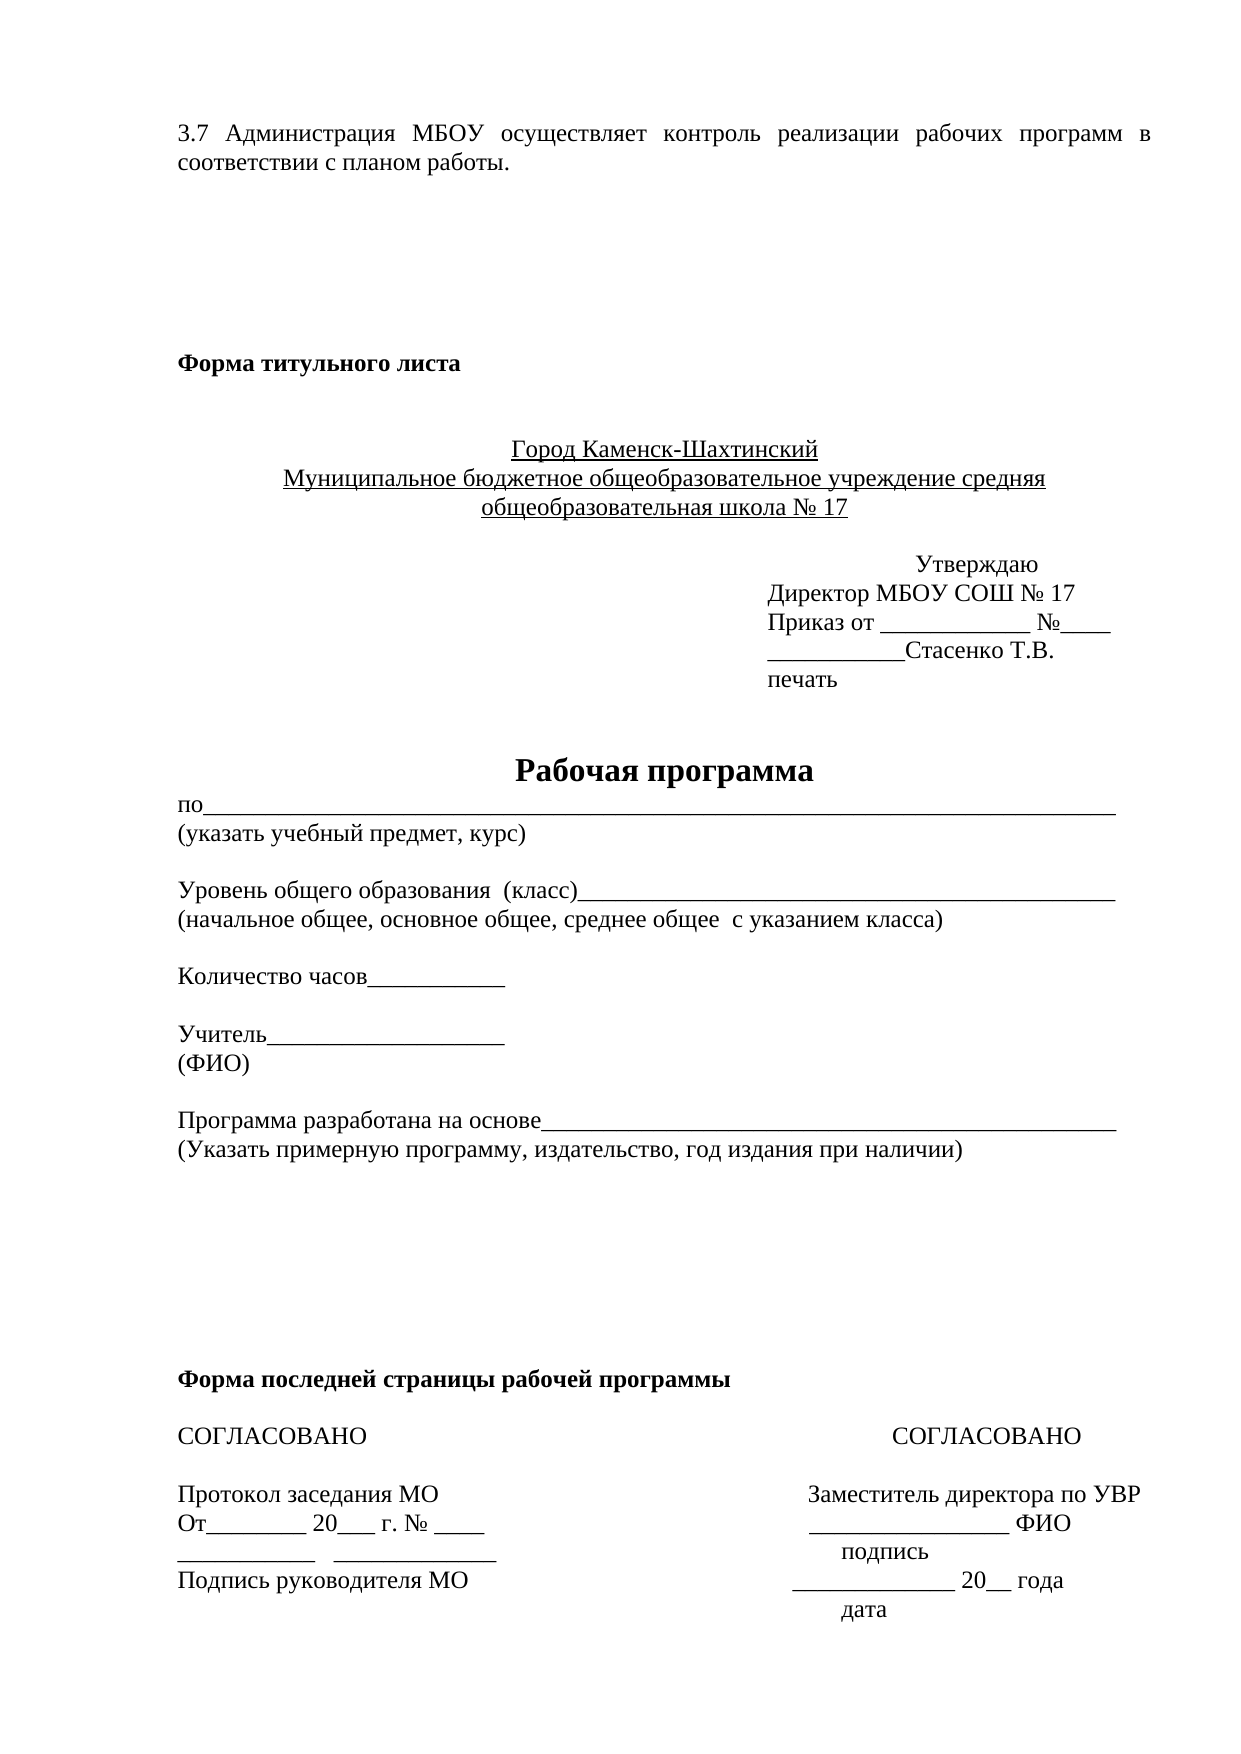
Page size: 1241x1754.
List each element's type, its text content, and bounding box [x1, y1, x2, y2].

text Протокол заседания МО Заместитель директора по УВР [177, 1479, 1152, 1508]
text ___________ _____________ подпись [177, 1536, 1152, 1565]
text (Указать примерную программу, издательство, год издания при наличии) [177, 1134, 1152, 1163]
text Учитель___________________ [177, 1019, 1152, 1048]
text ___________Стасенко Т.В. [177, 636, 1152, 664]
text дата [177, 1594, 1152, 1623]
text Рабочая программа [177, 751, 1152, 789]
text Муниципальное бюджетное общеобразовательное учреждение средняя общеобразовательная школа № 17 [177, 463, 1152, 521]
text От________ 20___ г. № ____ ________________ ФИО [177, 1508, 1152, 1536]
text по_________________________________________________________________________ [177, 789, 1152, 818]
text Форма последней страницы рабочей программы [177, 1364, 1152, 1393]
text Директор МБОУ СОШ № 17 [177, 578, 1152, 607]
text Подпись руководителя МО _____________ 20__ года [177, 1565, 1152, 1594]
text Количество часов___________ [177, 961, 1152, 990]
text печать [177, 664, 1152, 693]
text (ФИО) [177, 1048, 1152, 1076]
text (начальное общее, основное общее, среднее общее с указанием класса) [177, 904, 1152, 933]
text Приказ от ____________ №____ [177, 607, 1152, 636]
text Уровень общего образования (класс)___________________________________________ [177, 875, 1152, 904]
text (указать учебный предмет, курс) [177, 818, 1152, 846]
text Программа разработана на основе______________________________________________ [177, 1105, 1152, 1134]
text 3.7 Администрация МБОУ осуществляет контроль реализации рабочих программ в соответствии с планом работы. [177, 118, 1152, 176]
text Утверждаю [177, 549, 1152, 578]
text Город Каменск-Шахтинский [177, 434, 1152, 463]
text Форма титульного листа [177, 348, 1152, 377]
text СОГЛАСОВАНО СОГЛАСОВАНО [177, 1421, 1152, 1450]
